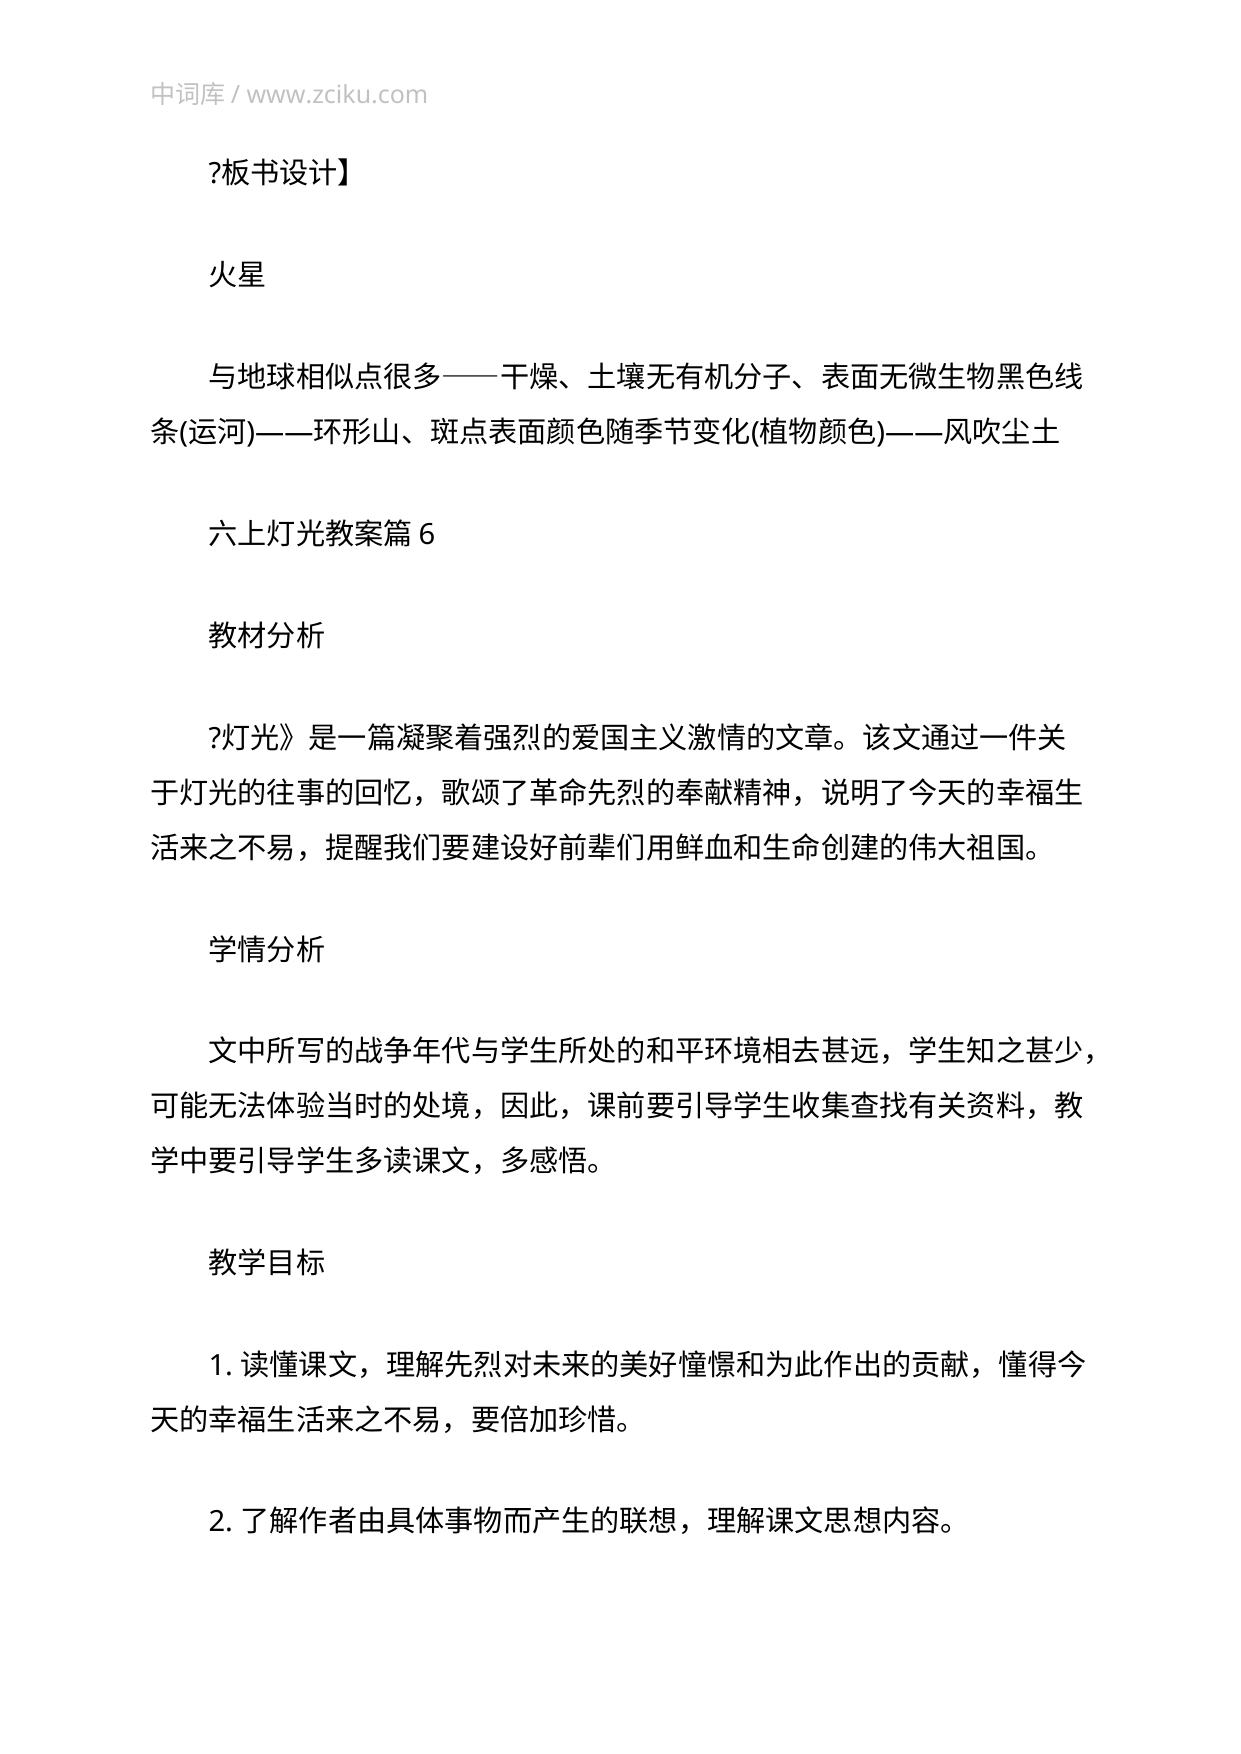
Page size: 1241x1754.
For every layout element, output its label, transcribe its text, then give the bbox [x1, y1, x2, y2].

text ?板书设计】 [150, 150, 1090, 192]
text 1. 读懂课文，理解先烈对未来的美好憧憬和为此作出的贡献，懂得今天的幸福生活来之不易，要倍加珍惜。 [150, 1341, 1090, 1438]
text 火星 [150, 252, 1090, 294]
text 教材分析 [150, 613, 1090, 655]
text 学情分析 [150, 926, 1090, 968]
text 2. 了解作者由具体事物而产生的联想，理解课文思想内容。 [150, 1498, 1090, 1540]
text ?灯光》是一篇凝聚着强烈的爱国主义激情的文章。该文通过一件关于灯光的往事的回忆，歌颂了革命先烈的奉献精神，说明了今天的幸福生活来之不易，提醒我们要建设好前辈们用鲜血和生命创建的伟大祖国。 [150, 714, 1090, 867]
text 文中所写的战争年代与学生所处的和平环境相去甚远，学生知之甚少，可能无法体验当时的处境，因此，课前要引导学生收集查找有关资料，教学中要引导学生多读课文，多感悟。 [150, 1028, 1090, 1180]
text 教学目标 [150, 1239, 1090, 1282]
text 与地球相似点很多——干燥、土壤无有机分子、表面无微生物黑色线条(运河)——环形山、斑点表面颜色随季节变化(植物颜色)——风吹尘土 [150, 354, 1090, 451]
text 六上灯光教案篇6 [150, 511, 1090, 553]
